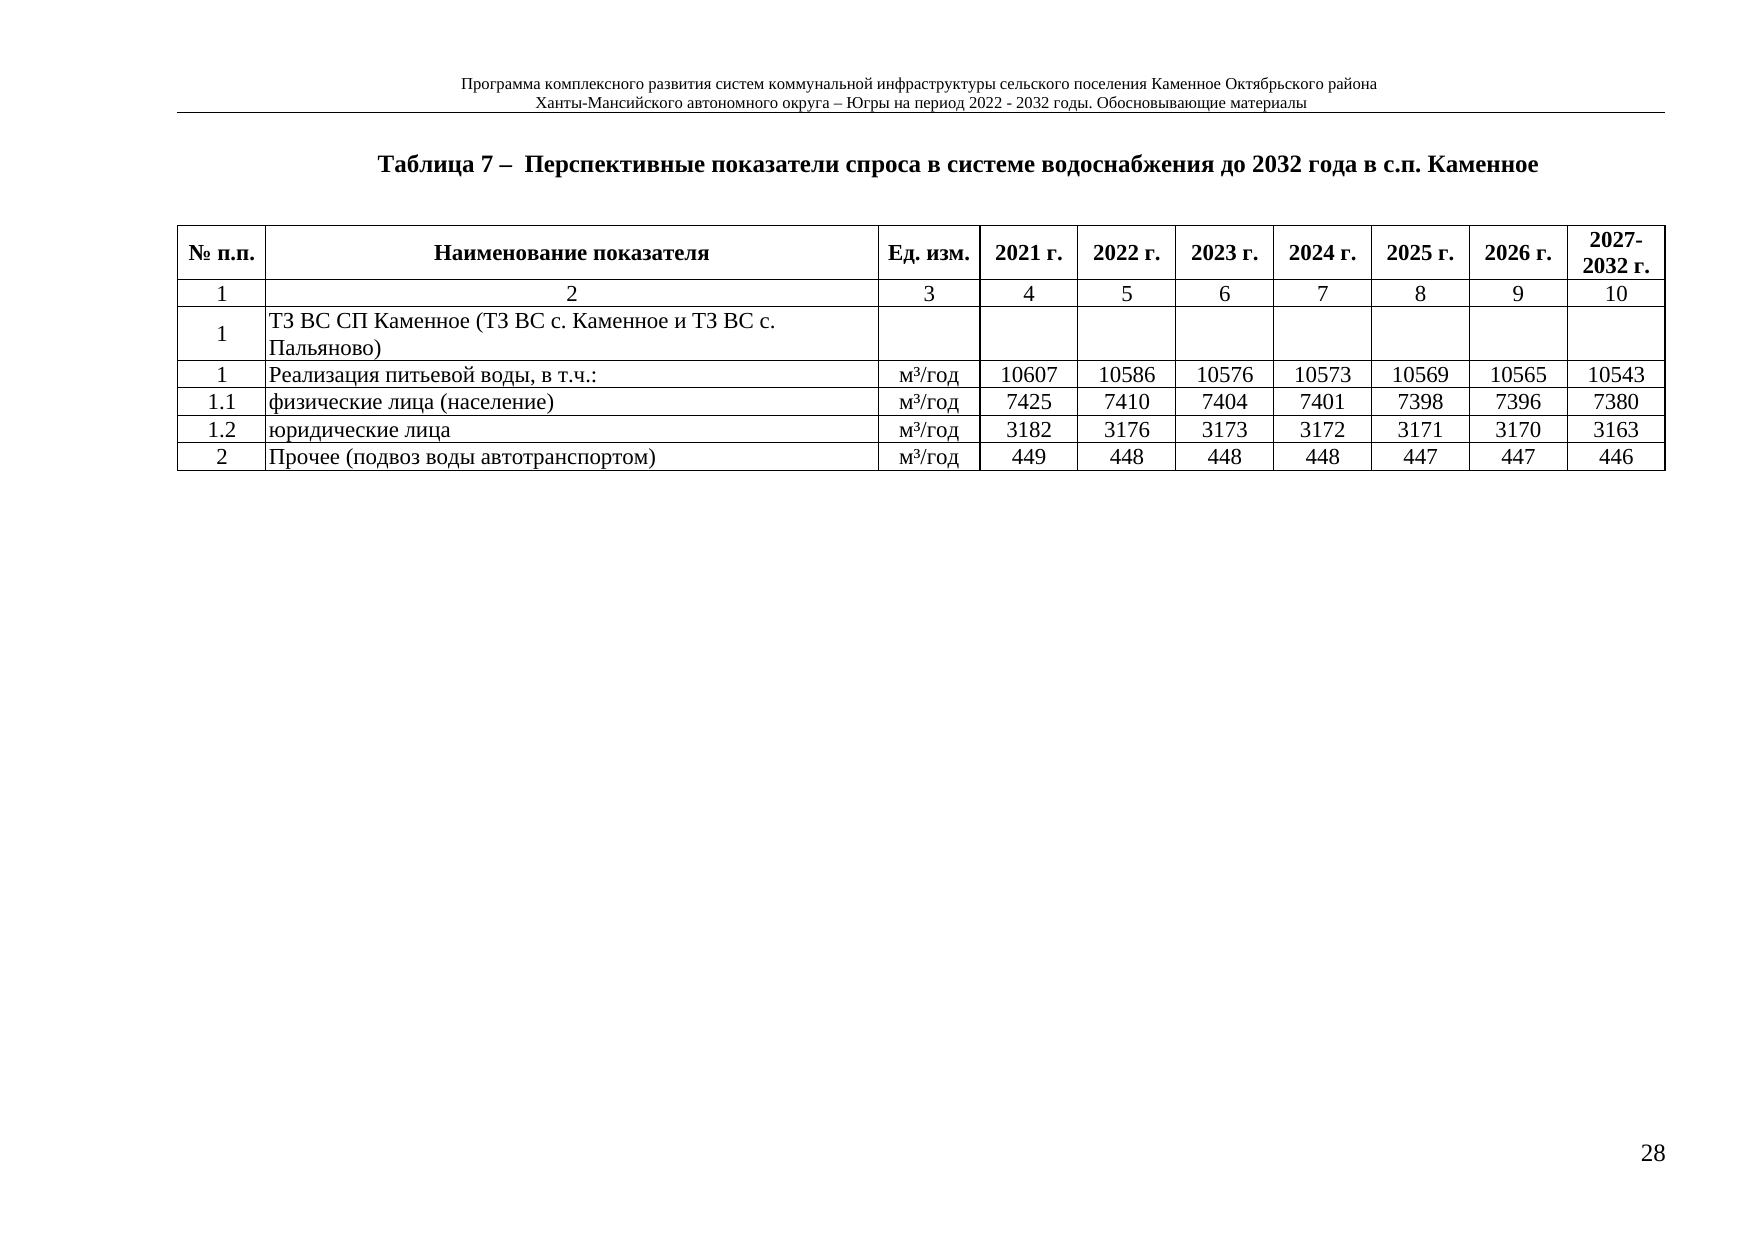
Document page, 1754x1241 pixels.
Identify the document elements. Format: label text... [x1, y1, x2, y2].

text Таблица 7 – Перспективные показатели спроса в системе водоснабжения до 2032 года в с.п. Каменное [177, 149, 1665, 178]
table_cell [879, 307, 979, 360]
table_cell 3 [879, 280, 979, 306]
table_cell 2 [266, 280, 878, 306]
table_cell 7 [1274, 280, 1371, 306]
table_cell 448 [1274, 443, 1371, 469]
table_cell 4 [981, 280, 1077, 306]
table_cell [1372, 307, 1469, 360]
table_cell 10586 [1078, 361, 1175, 387]
table_cell м³/год [879, 416, 979, 442]
table_header 2023 г. [1176, 226, 1273, 279]
table_cell 448 [1078, 443, 1175, 469]
table_cell Прочее (подвоз воды автотранспортом) [266, 443, 878, 469]
table_header Ед. изм. [879, 226, 979, 279]
table_cell 10569 [1372, 361, 1469, 387]
table_cell м³/год [879, 361, 979, 387]
table_cell 448 [1176, 443, 1273, 469]
table_cell 7410 [1078, 388, 1175, 415]
table_header 2027-2032 г. [1568, 226, 1664, 279]
table_cell 7404 [1176, 388, 1273, 415]
table_cell 10573 [1274, 361, 1371, 387]
table_cell физические лица (население) [266, 388, 878, 415]
table_cell [1568, 307, 1664, 360]
table_cell 446 [1568, 443, 1664, 469]
table_cell 10576 [1176, 361, 1273, 387]
table_header 2026 г. [1470, 226, 1567, 279]
table_header 2024 г. [1274, 226, 1371, 279]
table_cell ТЗ ВС СП Каменное (ТЗ ВС с. Каменное и ТЗ ВС с. Пальяново) [266, 307, 878, 360]
table_cell [981, 307, 1077, 360]
table_cell 5 [1078, 280, 1175, 306]
table_cell 447 [1470, 443, 1567, 469]
table_cell юридические лица [266, 416, 878, 442]
table_cell 10607 [981, 361, 1077, 387]
table_cell 7396 [1470, 388, 1567, 415]
table_cell 1.1 [178, 388, 265, 415]
table_cell 10 [1568, 280, 1664, 306]
table_cell 449 [981, 443, 1077, 469]
table_cell 10543 [1568, 361, 1664, 387]
table_header 2022 г. [1078, 226, 1175, 279]
table_cell 1.2 [178, 416, 265, 442]
table_header 2025 г. [1372, 226, 1469, 279]
table_cell 6 [1176, 280, 1273, 306]
table_cell 3171 [1372, 416, 1469, 442]
table_cell 3163 [1568, 416, 1664, 442]
table_cell Реализация питьевой воды, в т.ч.: [266, 361, 878, 387]
table_cell 3170 [1470, 416, 1567, 442]
table_cell [1078, 307, 1175, 360]
table_cell м³/год [879, 443, 979, 469]
table_cell 1 [178, 307, 265, 360]
table_cell 3172 [1274, 416, 1371, 442]
table_cell 7425 [981, 388, 1077, 415]
table_cell 10565 [1470, 361, 1567, 387]
table_cell [1176, 307, 1273, 360]
table_cell 7398 [1372, 388, 1469, 415]
table_cell 8 [1372, 280, 1469, 306]
table_cell 2 [178, 443, 265, 469]
table_cell 7401 [1274, 388, 1371, 415]
table_cell 1 [178, 361, 265, 387]
table_cell 9 [1470, 280, 1567, 306]
table_cell [1274, 307, 1371, 360]
table_cell [1470, 307, 1567, 360]
table_cell 447 [1372, 443, 1469, 469]
table_cell 1 [178, 280, 265, 306]
table_cell м³/год [879, 388, 979, 415]
table_cell 3173 [1176, 416, 1273, 442]
table_header № п.п. [178, 226, 265, 279]
table_header Наименование показателя [266, 226, 878, 279]
table_cell 7380 [1568, 388, 1664, 415]
table_cell 3176 [1078, 416, 1175, 442]
table_header 2021 г. [981, 226, 1077, 279]
table_cell 3182 [981, 416, 1077, 442]
